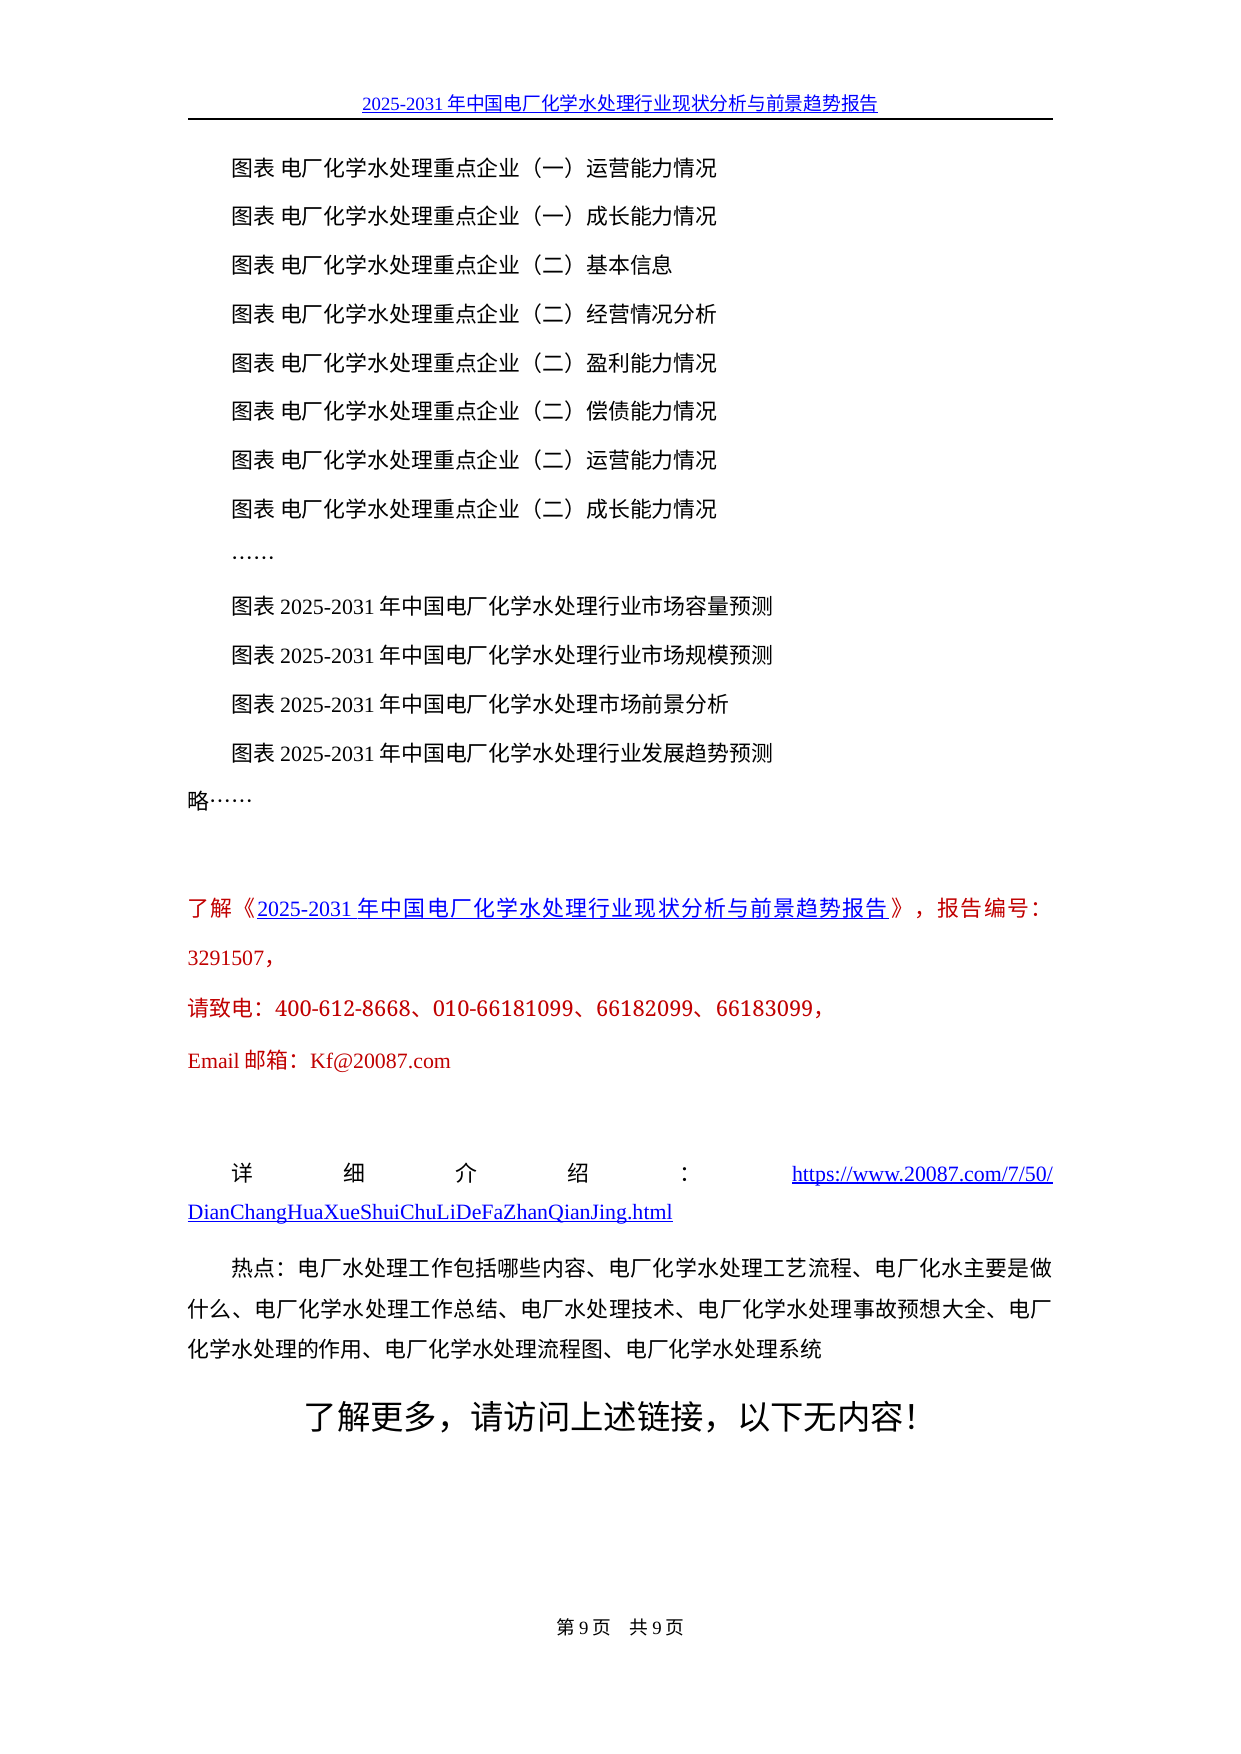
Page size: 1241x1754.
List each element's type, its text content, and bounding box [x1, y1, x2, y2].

text 请致电：400-612-8668、010-66181099、66182099、66183099， [187, 991, 1053, 1023]
text 详细介绍：https://www.20087.com/7/50/DianChangHuaXueShuiChuLiDeFaZhanQianJing.html [187, 1155, 1053, 1228]
text 了解《2025-2031年中国电厂化学水处理行业现状分析与前景趋势报告》，报告编号：3291507， [187, 890, 1053, 972]
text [187, 150, 1053, 816]
title 了解更多，请访问上述链接，以下无内容！ [187, 1382, 1053, 1447]
text Email邮箱：Kf@20087.com [187, 1042, 1053, 1075]
text 热点：电厂水处理工作包括哪些内容、电厂化学水处理工艺流程、电厂化水主要是做什么、电厂化学水处理工作总结、电厂水处理技术、电厂化学水处理事故预想大全、电厂化学水处理的作用、电厂化学水处理流程图、电厂化学水处理系统 [187, 1251, 1053, 1364]
